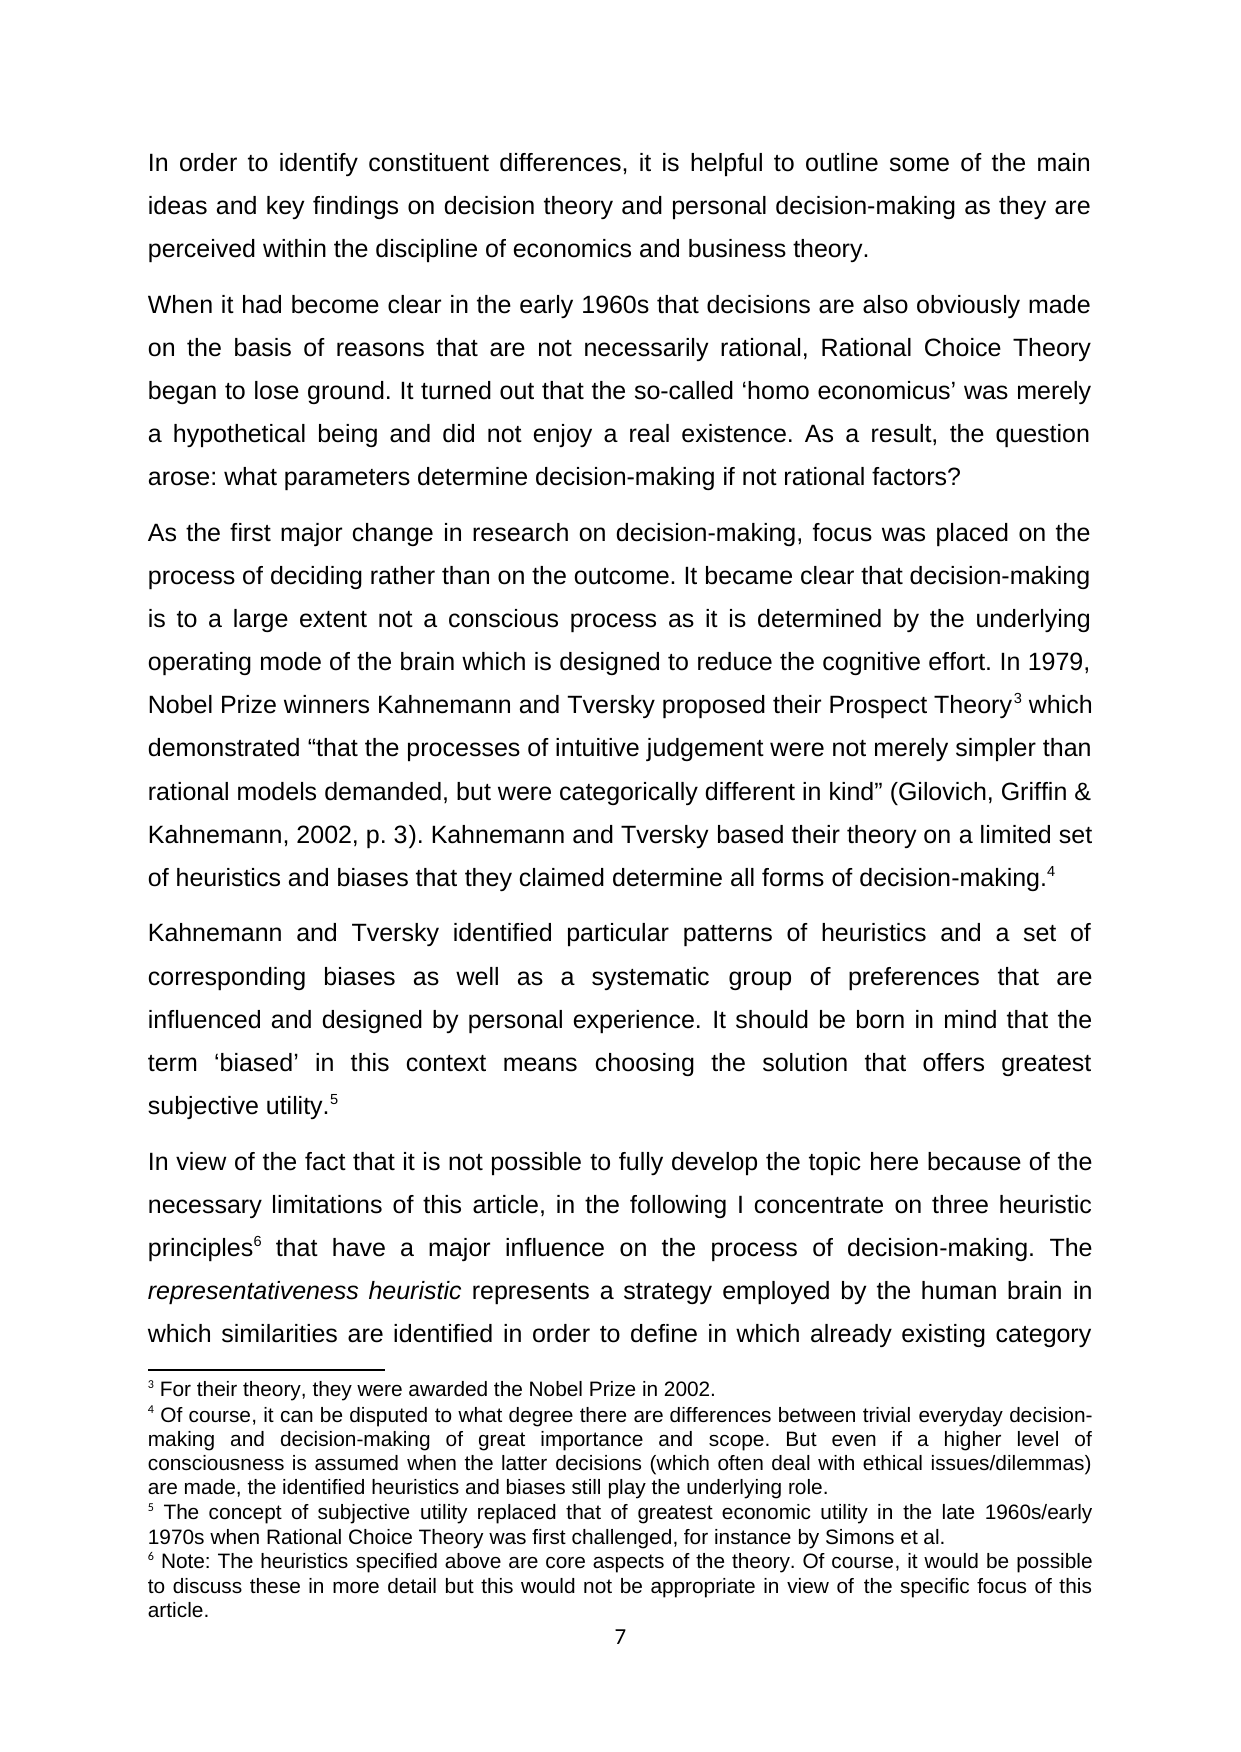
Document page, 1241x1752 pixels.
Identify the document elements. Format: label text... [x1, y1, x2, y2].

text Kahnemann and Tversky identified particular patterns of heuristics and a set of corresponding biases as well as a systematic group of preferences that are influenced and designed by personal experience. It should be born in mind that the term ‘biased’ in this context means choosing the solution that offers greatest subjective utility. [148, 918, 1092, 1119]
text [148, 1146, 1092, 1348]
text In order to identify constituent differences, it is helpful to outline some of the main ideas and key findings on decision theory and personal decision-making as they are perceived within the discipline of economics and business theory. [148, 148, 1092, 263]
text As the first major change in research on decision-making, focus was placed on the process of deciding rather than on the outcome. It became clear that decision-making is to a large extent not a conscious process as it is determined by the underlying operating mode of the brain which is designed to reduce the cognitive effort. In 1979, Nobel Prize winners Kahnemann and Tversky proposed their Prospect Theory which demonstrated “that the processes of intuitive judgement were not merely simpler than rational models demanded, but were categorically different in kind” (Gilovich, Griffin & Kahnemann, 2002, p. 3). Kahnemann and Tversky based their theory on a limited set of heuristics and biases that they claimed determine all forms of decision-making. [148, 518, 1092, 891]
text When it had become clear in the early 1960s that decisions are also obviously made on the basis of reasons that are not necessarily rational, Rational Choice Theory began to lose ground. It turned out that the so-called ‘homo economicus’ was merely a hypothetical being and did not enjoy a real existence. As a result, the question arose: what parameters determine decision-making if not rational factors? [148, 289, 1092, 491]
